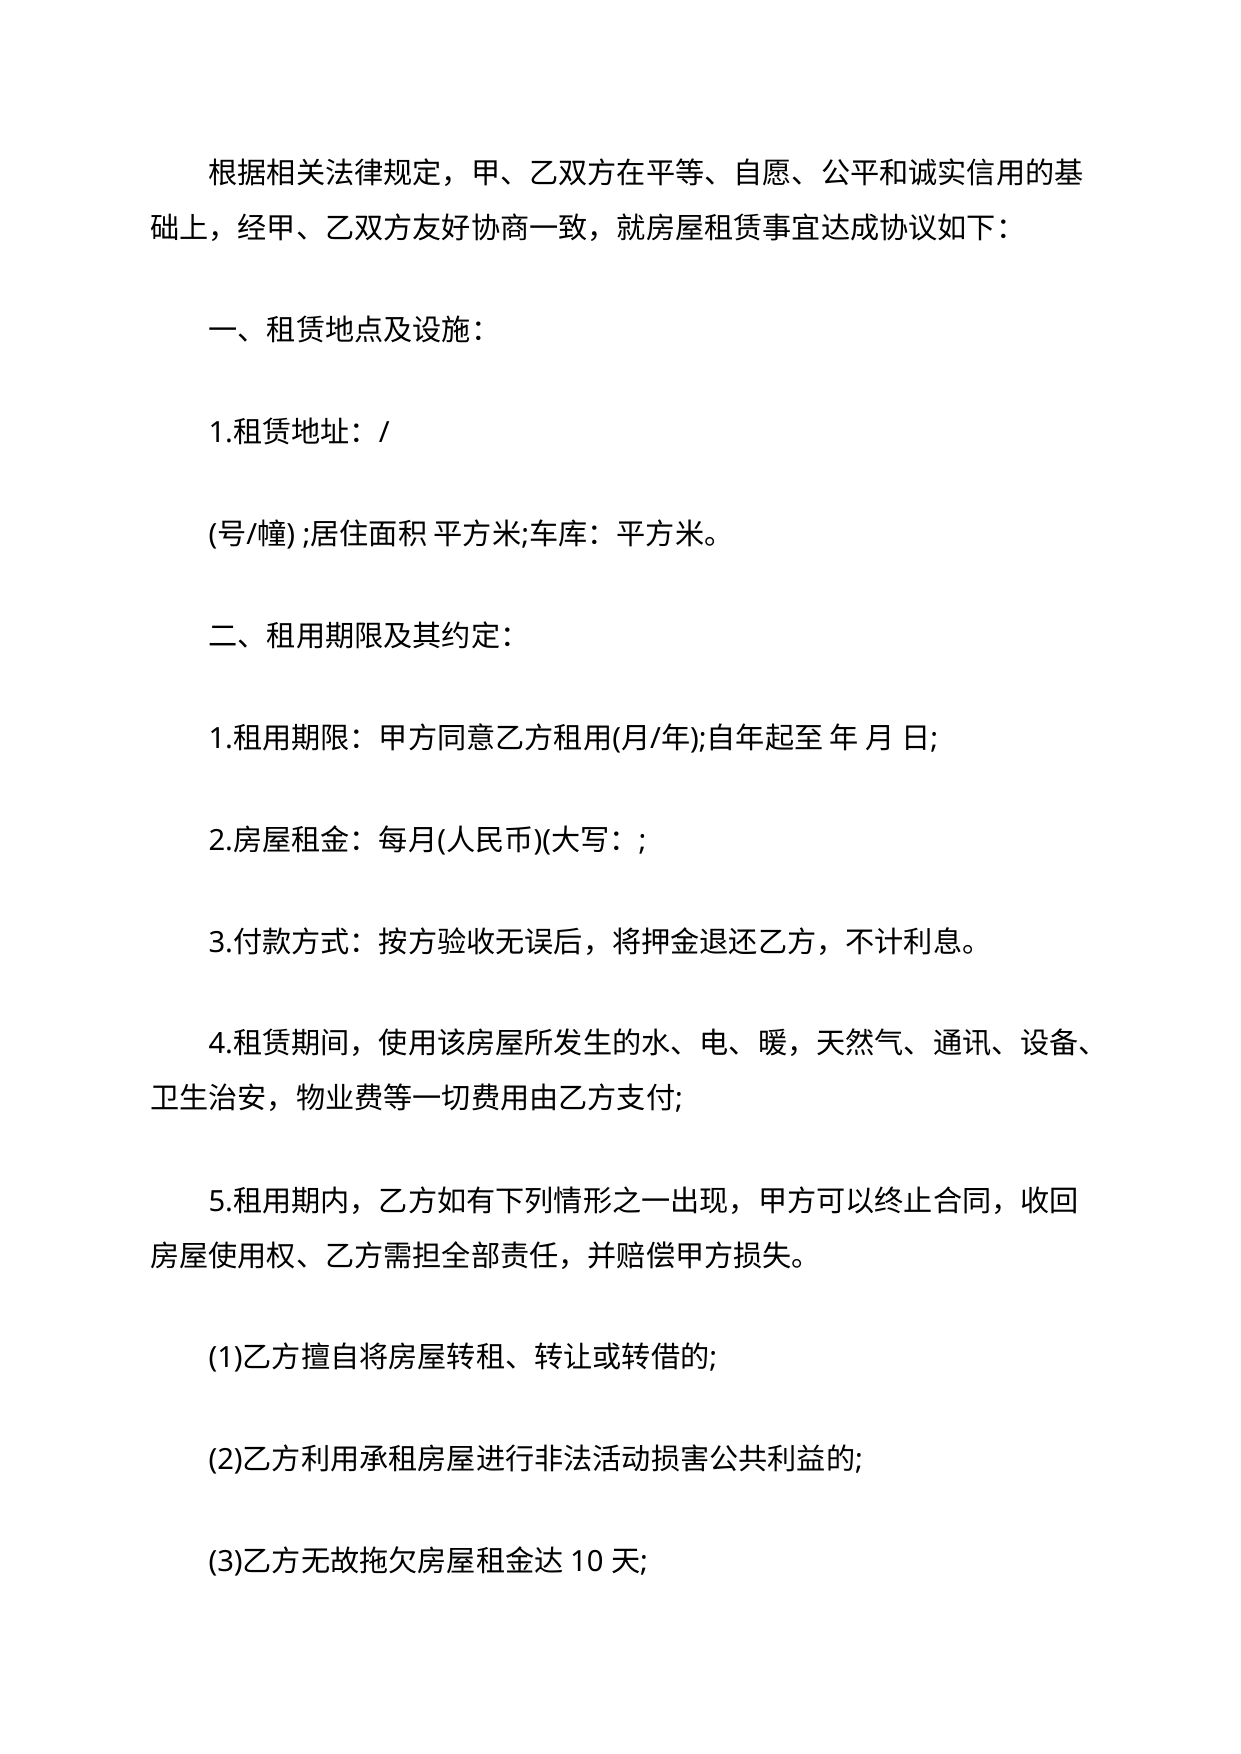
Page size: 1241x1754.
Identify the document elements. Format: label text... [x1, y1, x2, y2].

text (3)乙方无故拖欠房屋租金达 10 天; [150, 1538, 1090, 1580]
text 二、租用期限及其约定： [150, 612, 1090, 655]
text 1.租用期限：甲方同意乙方租用(月/年);自年起至 年 月 日; [150, 714, 1090, 757]
text (号/幢) ;居住面积 平方米;车库：平方米。 [150, 510, 1090, 553]
text (1)乙方擅自将房屋转租、转让或转借的; [150, 1334, 1090, 1376]
text 1.租赁地址：/ [150, 408, 1090, 451]
text 4.租赁期间，使用该房屋所发生的水、电、暖，天然气、通讯、设备、卫生治安，物业费等一切费用由乙方支付; [150, 1020, 1090, 1117]
text 一、租赁地点及设施： [150, 307, 1090, 349]
text 3.付款方式：按方验收无误后，将押金退还乙方，不计利息。 [150, 918, 1090, 961]
text (2)乙方利用承租房屋进行非法活动损害公共利益的; [150, 1436, 1090, 1478]
text 2.房屋租金：每月(人民币)(大写：; [150, 816, 1090, 858]
text 5.租用期内，乙方如有下列情形之一出现，甲方可以终止合同，收回房屋使用权、乙方需担全部责任，并赔偿甲方损失。 [150, 1177, 1090, 1274]
text 根据相关法律规定，甲、乙双方在平等、自愿、公平和诚实信用的基础上，经甲、乙双方友好协商一致，就房屋租赁事宜达成协议如下： [150, 150, 1090, 247]
